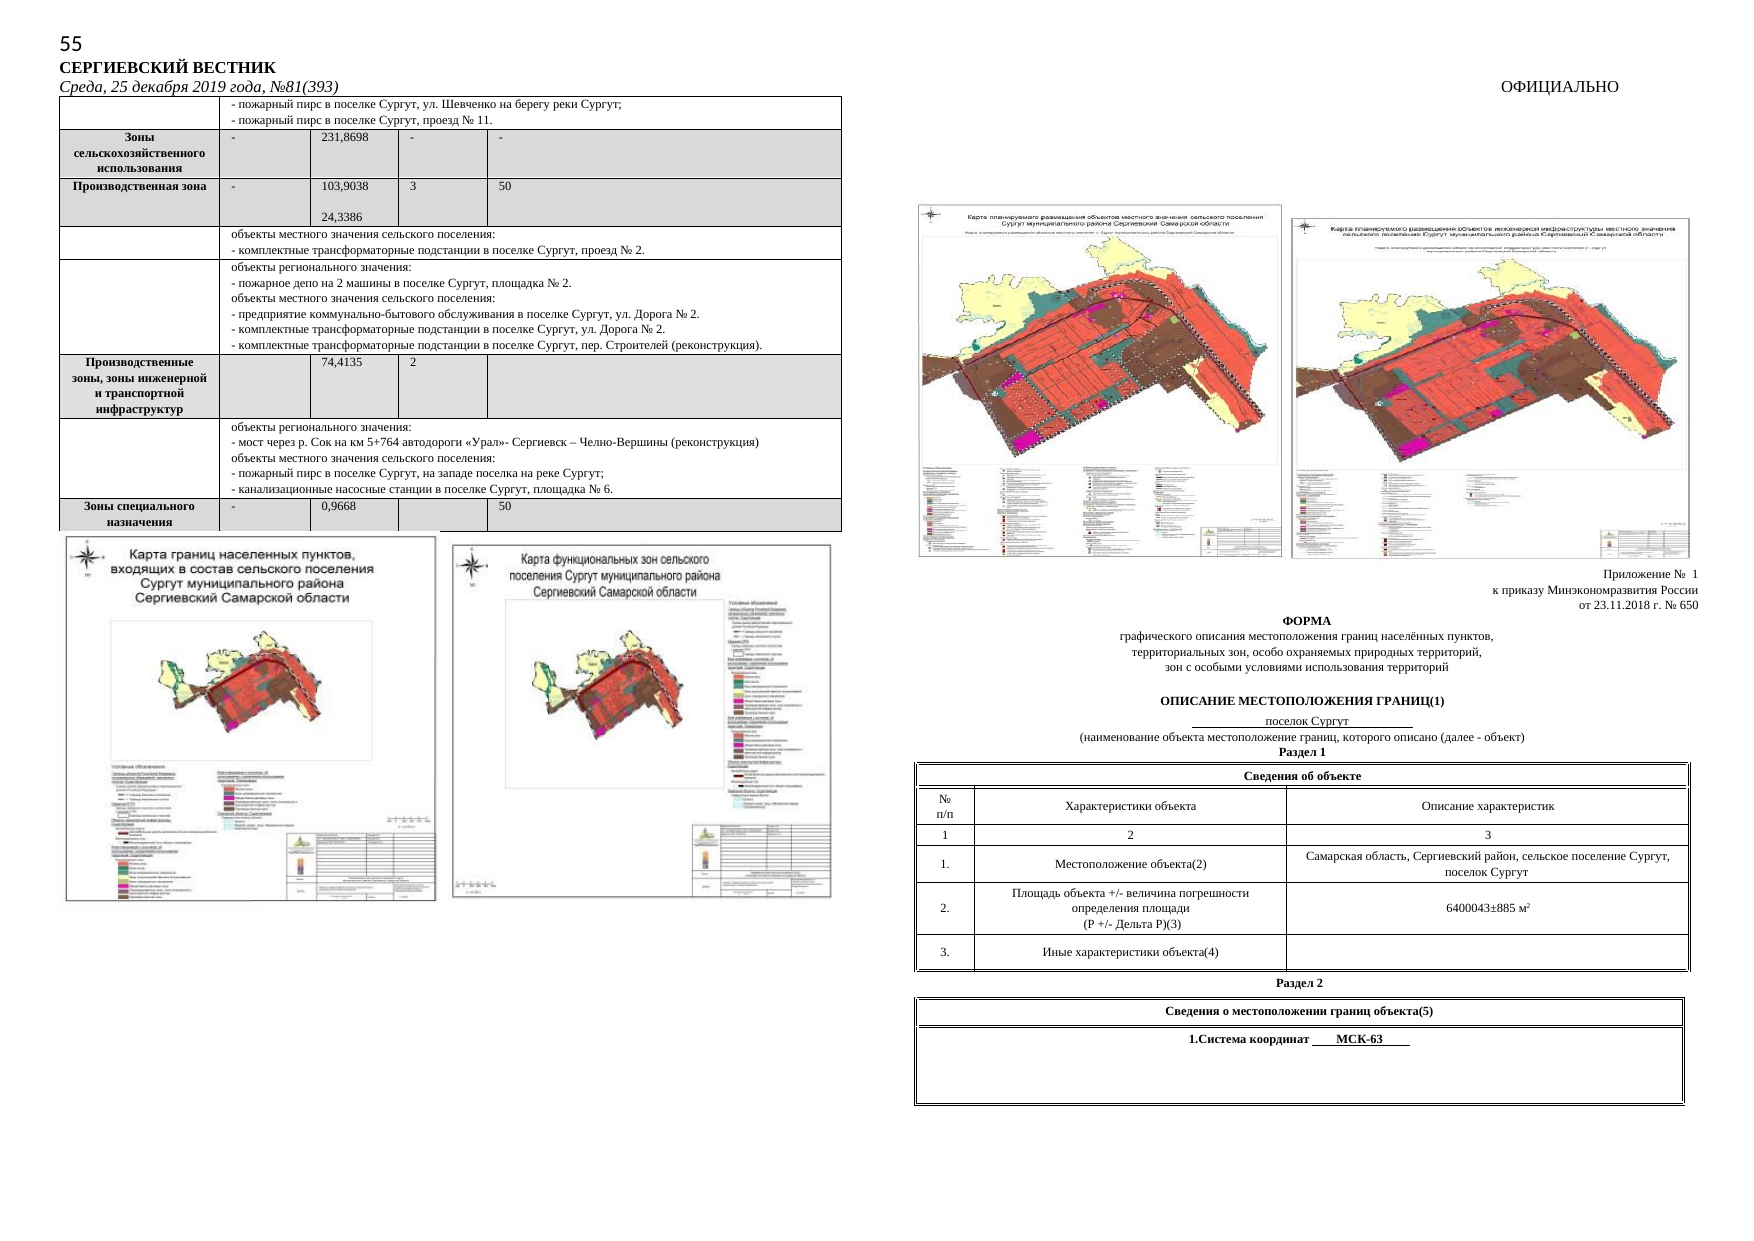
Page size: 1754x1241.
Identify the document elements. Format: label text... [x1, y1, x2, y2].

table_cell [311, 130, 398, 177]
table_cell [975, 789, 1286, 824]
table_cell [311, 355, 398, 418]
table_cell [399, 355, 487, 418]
text графического описания местоположения границ населённых пунктов, [915, 629, 1698, 643]
picture [1288, 208, 1694, 566]
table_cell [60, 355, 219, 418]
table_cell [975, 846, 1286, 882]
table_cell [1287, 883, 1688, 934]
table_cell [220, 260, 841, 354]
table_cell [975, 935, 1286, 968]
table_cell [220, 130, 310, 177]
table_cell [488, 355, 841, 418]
text к приказу Минэкономразвития России [915, 583, 1698, 597]
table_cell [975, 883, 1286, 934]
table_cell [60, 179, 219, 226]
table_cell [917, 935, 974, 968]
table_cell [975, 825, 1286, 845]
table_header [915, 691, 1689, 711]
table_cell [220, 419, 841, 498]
text зон с особыми условиями использования территорий [915, 660, 1698, 674]
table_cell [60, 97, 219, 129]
picture [446, 539, 834, 920]
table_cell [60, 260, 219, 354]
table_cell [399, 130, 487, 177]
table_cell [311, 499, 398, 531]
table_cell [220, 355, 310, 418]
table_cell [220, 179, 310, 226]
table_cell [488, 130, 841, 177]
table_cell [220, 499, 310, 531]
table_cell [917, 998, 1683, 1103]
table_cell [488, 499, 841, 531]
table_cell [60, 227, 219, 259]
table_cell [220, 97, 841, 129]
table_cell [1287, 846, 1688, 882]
text Приложение № 1 [915, 567, 1698, 581]
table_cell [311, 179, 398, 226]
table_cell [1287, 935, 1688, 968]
picture [915, 192, 1286, 566]
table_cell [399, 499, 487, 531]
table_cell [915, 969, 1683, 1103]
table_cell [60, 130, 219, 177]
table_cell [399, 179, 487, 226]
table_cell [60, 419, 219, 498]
picture [59, 531, 441, 920]
text от 23.11.2018 г. № 650 [915, 598, 1698, 612]
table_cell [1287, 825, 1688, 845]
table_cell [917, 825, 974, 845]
text территориальных зон, особо охраняемых природных территорий, [915, 645, 1698, 659]
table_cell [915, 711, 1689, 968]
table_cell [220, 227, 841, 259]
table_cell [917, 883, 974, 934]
text ФОРМА [915, 614, 1698, 628]
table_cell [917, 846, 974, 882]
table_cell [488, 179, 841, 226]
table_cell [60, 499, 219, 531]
